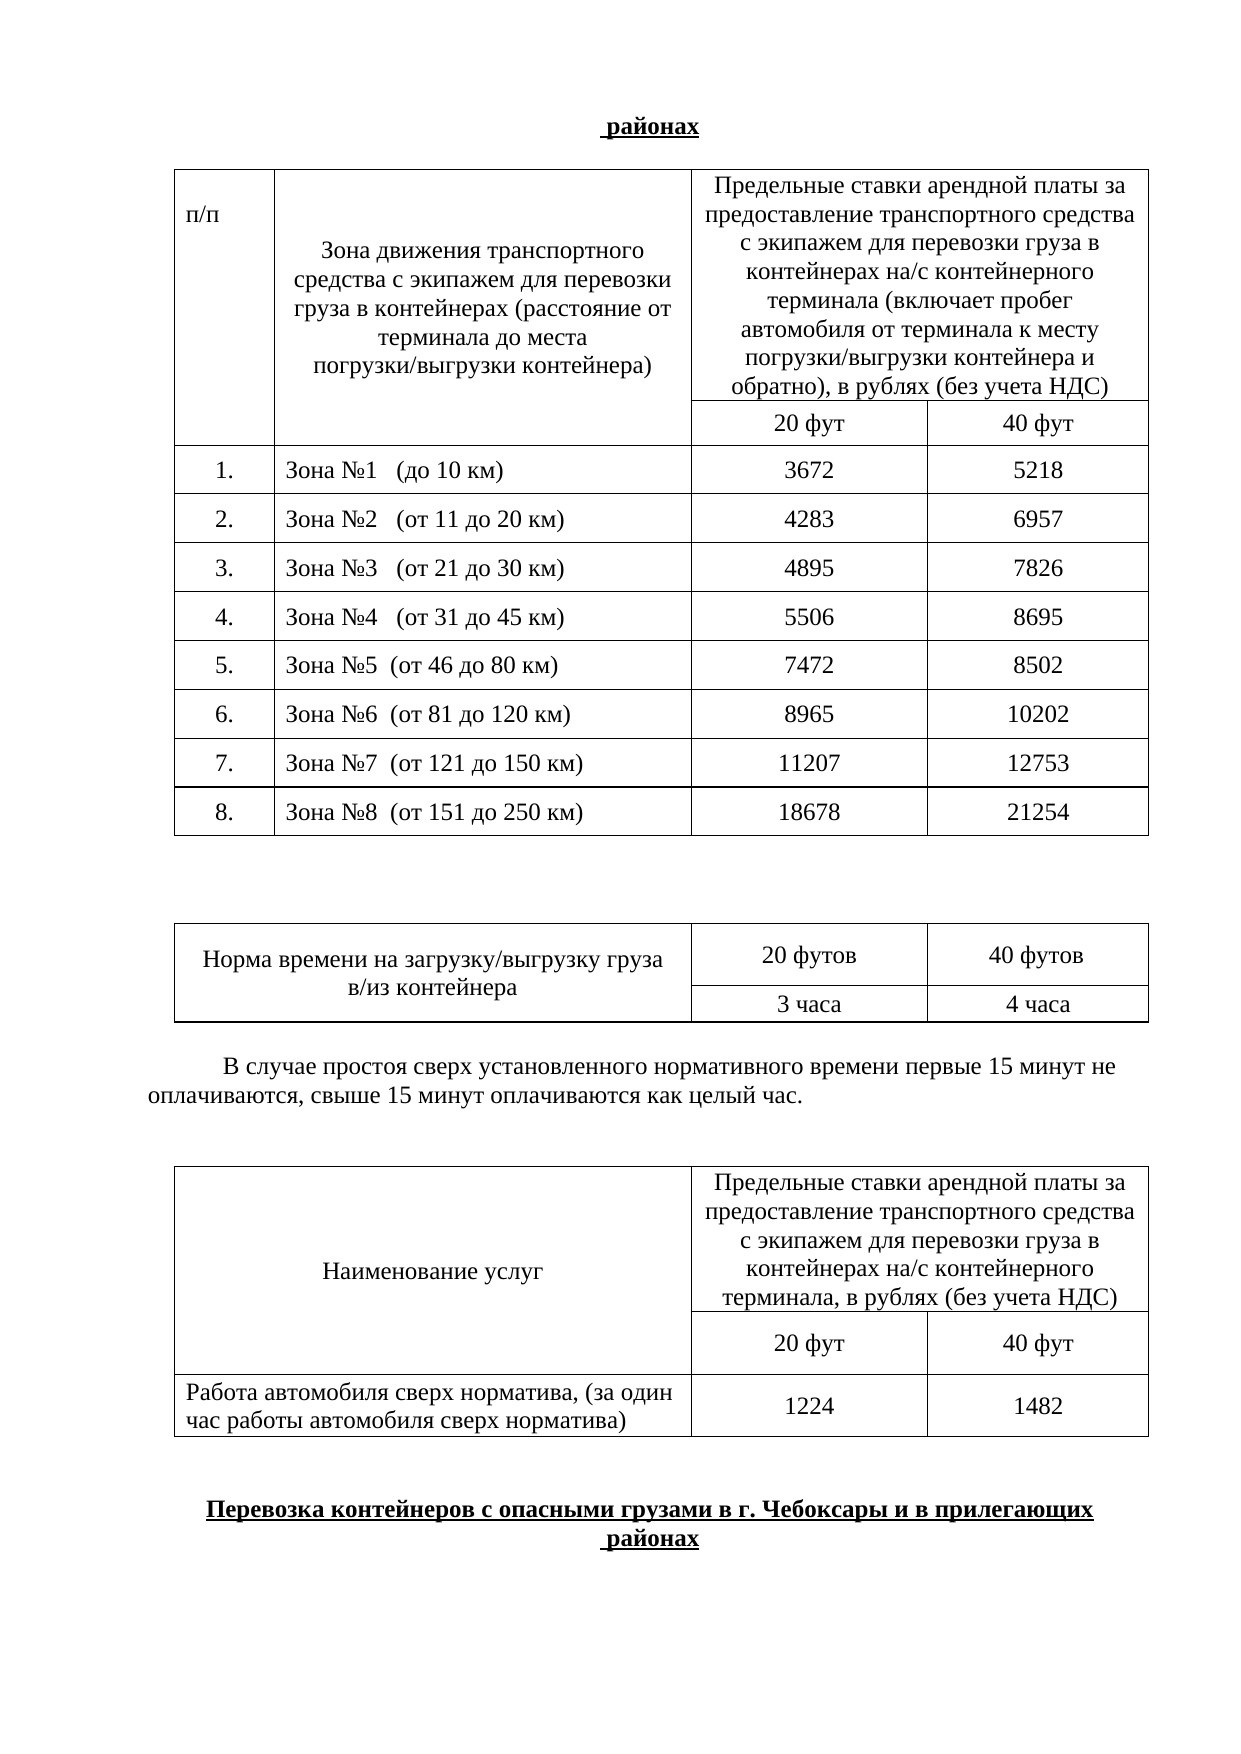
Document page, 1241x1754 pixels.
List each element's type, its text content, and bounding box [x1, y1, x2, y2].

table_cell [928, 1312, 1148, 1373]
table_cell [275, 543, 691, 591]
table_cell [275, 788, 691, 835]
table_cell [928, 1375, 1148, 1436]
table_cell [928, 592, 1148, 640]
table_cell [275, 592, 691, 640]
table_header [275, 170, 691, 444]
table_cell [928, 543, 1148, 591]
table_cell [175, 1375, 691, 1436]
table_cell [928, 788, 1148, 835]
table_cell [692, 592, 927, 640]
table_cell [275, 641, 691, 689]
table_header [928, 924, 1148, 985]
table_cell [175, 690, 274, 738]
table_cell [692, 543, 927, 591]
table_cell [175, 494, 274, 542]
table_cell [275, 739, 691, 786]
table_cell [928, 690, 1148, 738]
text районах [148, 111, 1152, 140]
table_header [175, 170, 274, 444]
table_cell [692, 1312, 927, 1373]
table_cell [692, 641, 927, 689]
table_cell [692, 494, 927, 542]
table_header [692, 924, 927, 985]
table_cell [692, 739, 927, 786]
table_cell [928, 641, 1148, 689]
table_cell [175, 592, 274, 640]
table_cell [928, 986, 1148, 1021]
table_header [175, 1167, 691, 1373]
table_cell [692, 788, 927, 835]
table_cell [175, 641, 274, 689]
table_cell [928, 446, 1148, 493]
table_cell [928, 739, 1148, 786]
text В случае простоя сверх установленного нормативного времени первые 15 минут не оплачиваются, свыше 15 минут оплачиваются как целый час. [148, 1051, 1152, 1109]
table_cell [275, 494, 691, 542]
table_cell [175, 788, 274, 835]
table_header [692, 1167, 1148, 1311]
text районах [148, 1523, 1152, 1552]
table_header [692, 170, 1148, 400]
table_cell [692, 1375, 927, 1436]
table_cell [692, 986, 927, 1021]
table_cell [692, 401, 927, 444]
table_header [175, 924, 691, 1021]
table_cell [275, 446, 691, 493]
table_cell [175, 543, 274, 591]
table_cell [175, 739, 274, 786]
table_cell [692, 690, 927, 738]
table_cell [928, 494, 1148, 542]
text Перевозка контейнеров с опасными грузами в г. Чебоксары и в прилегающих [148, 1494, 1152, 1523]
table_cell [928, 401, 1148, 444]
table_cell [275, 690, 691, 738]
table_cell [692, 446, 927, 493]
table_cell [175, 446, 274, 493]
